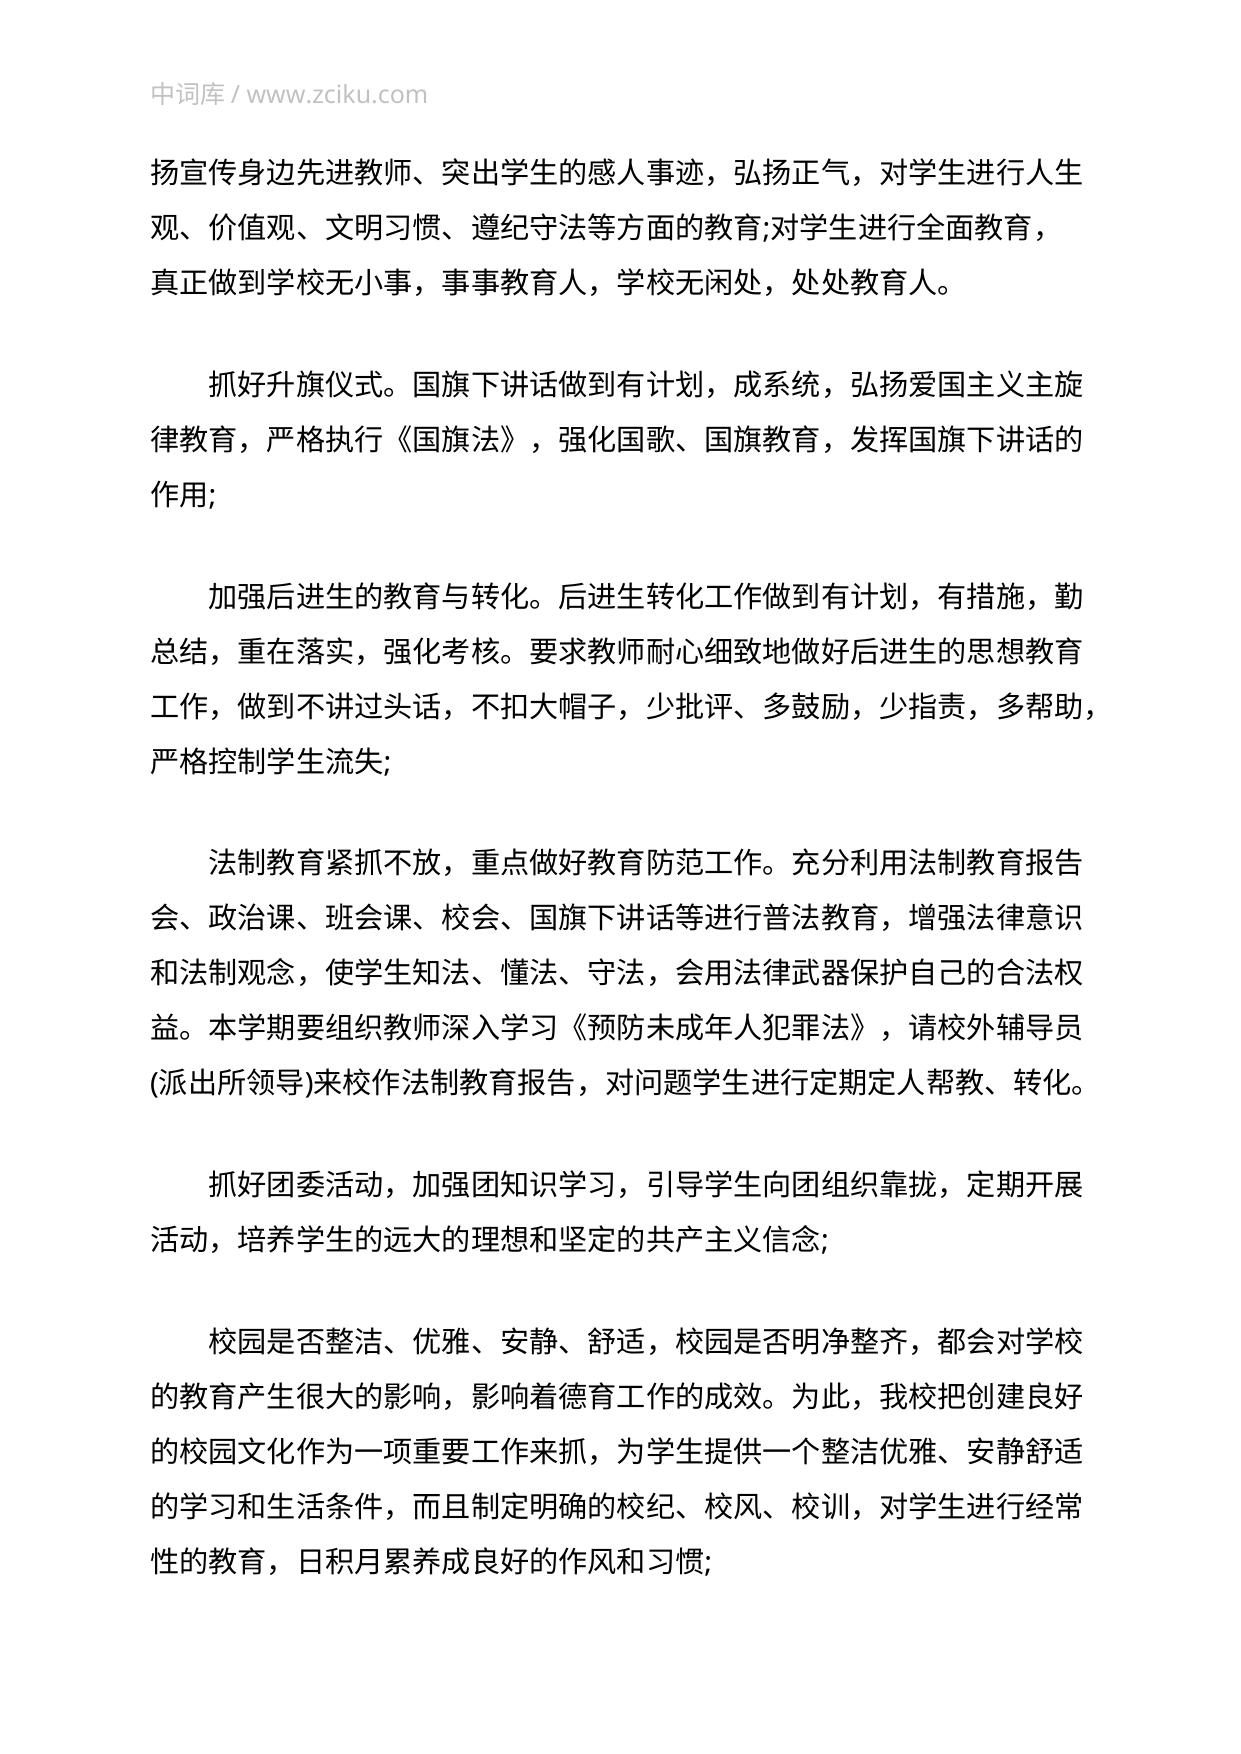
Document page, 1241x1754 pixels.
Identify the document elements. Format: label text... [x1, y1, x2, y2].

text 校园是否整洁、优雅、安静、舒适，校园是否明净整齐，都会对学校的教育产生很大的影响，影响着德育工作的成效。为此，我校把创建良好的校园文化作为一项重要工作来抓，为学生提供一个整洁优雅、安静舒适的学习和生活条件，而且制定明确的校纪、校风、校训，对学生进行经常性的教育，日积月累养成良好的作风和习惯; [150, 1318, 1090, 1581]
text 法制教育紧抓不放，重点做好教育防范工作。充分利用法制教育报告会、政治课、班会课、校会、国旗下讲话等进行普法教育，增强法律意识和法制观念，使学生知法、懂法、守法，会用法律武器保护自己的合法权益。本学期要组织教师深入学习《预防未成年人犯罪法》，请校外辅导员(派出所领导)来校作法制教育报告，对问题学生进行定期定人帮教、转化。 [150, 840, 1090, 1102]
text 加强后进生的教育与转化。后进生转化工作做到有计划，有措施，勤总结，重在落实，强化考核。要求教师耐心细致地做好后进生的思想教育工作，做到不讲过头话，不扣大帽子，少批评、多鼓励，少指责，多帮助，严格控制学生流失; [150, 573, 1090, 781]
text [150, 150, 1090, 302]
text 抓好团委活动，加强团知识学习，引导学生向团组织靠拢，定期开展活动，培养学生的远大的理想和坚定的共产主义信念; [150, 1162, 1090, 1259]
text 抓好升旗仪式。国旗下讲话做到有计划，成系统，弘扬爱国主义主旋律教育，严格执行《国旗法》，强化国歌、国旗教育，发挥国旗下讲话的作用; [150, 362, 1090, 514]
